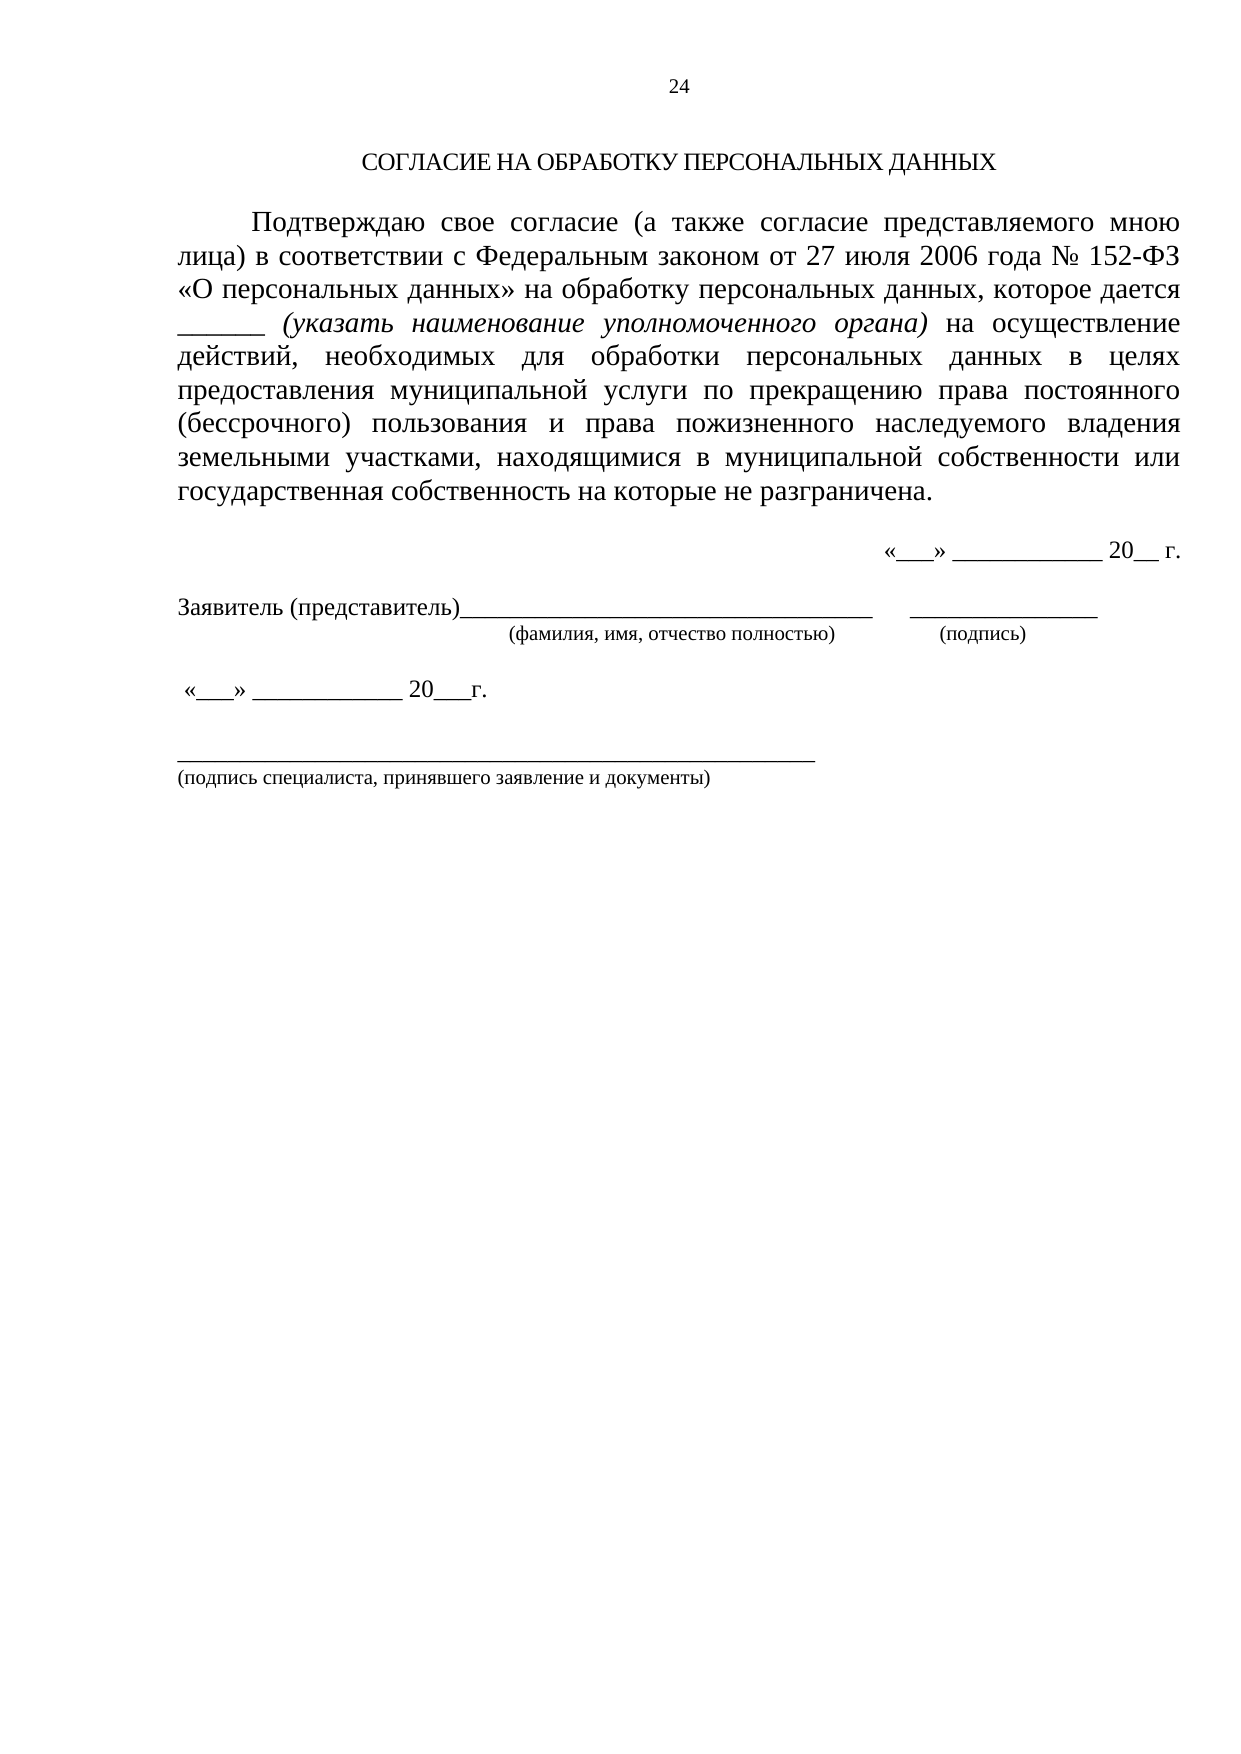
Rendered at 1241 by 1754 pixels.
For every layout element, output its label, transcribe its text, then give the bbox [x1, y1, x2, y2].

text (подпись специалиста, принявшего заявление и документы) [177, 765, 1181, 789]
text Заявитель (представитель)_________________________________ _______________ [177, 592, 1181, 621]
text «___» ____________ 20__ г. [177, 535, 1181, 564]
text Подтверждаю свое согласие (а также согласие представляемого мною лица) в соответствии с Федеральным законом от 27 июля 2006 года № 152-ФЗ «О персональных данных» на обработку персональных данных, которое дается ______ (указать наименование уполномоченного органа) на осуществление действий, необходимых для обработки персональных данных в целях предоставления муниципальной услуги по прекращению права постоянного (бессрочного) пользования и права пожизненного наследуемого владения земельными участками, находящимися в муниципальной собственности или государственная собственность на которые не разграничена. [177, 204, 1181, 506]
text ___________________________________________________ [177, 736, 1181, 765]
text (фамилия, имя, отчество полностью) (подпись) [177, 621, 1181, 645]
text СОГЛАСИЕ НА ОБРАБОТКУ ПЕРСОНАЛЬНЫХ ДАННЫХ [177, 147, 1181, 176]
text «___» ____________ 20___г. [177, 674, 1181, 736]
